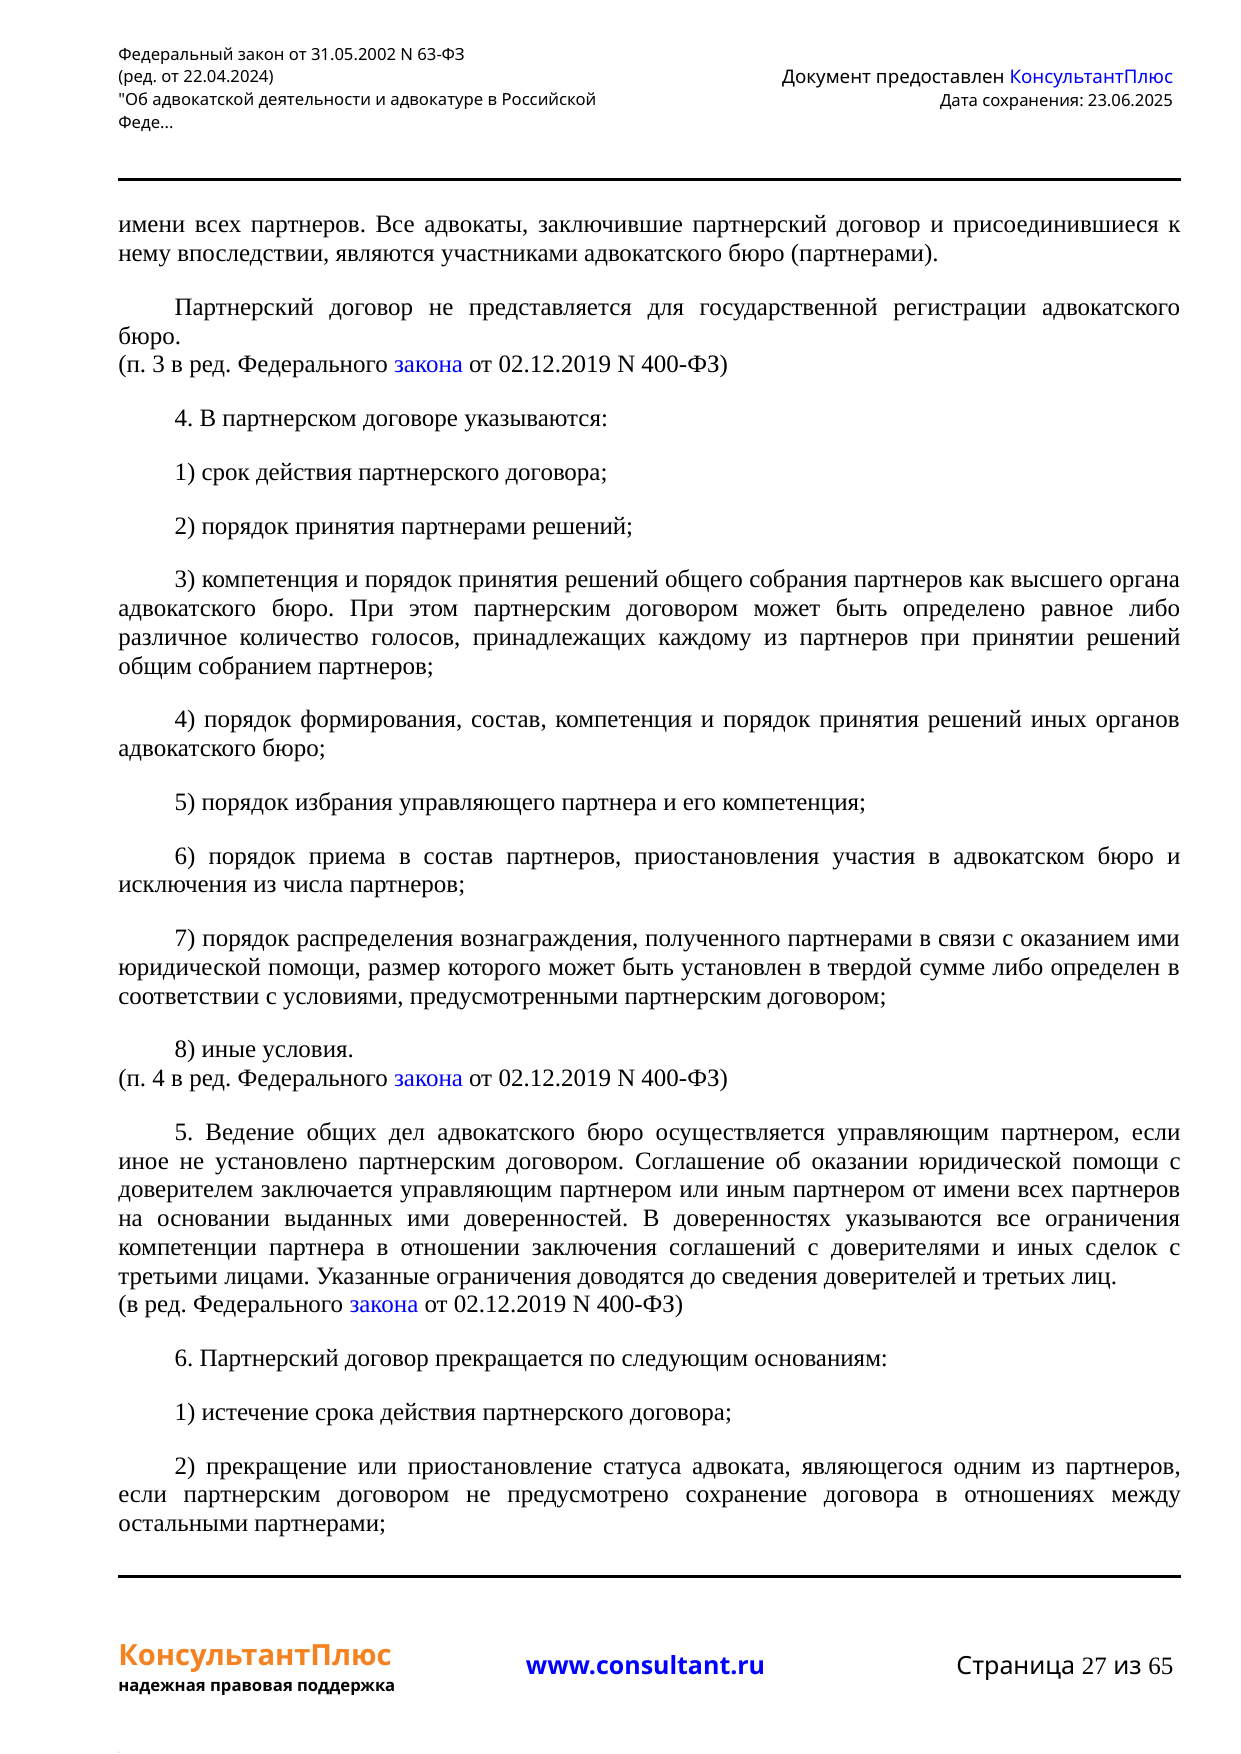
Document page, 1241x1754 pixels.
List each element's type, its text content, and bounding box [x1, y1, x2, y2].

text 7) порядок распределения вознаграждения, полученного партнерами в связи с оказанием ими юридической помощи, размер которого может быть установлен в твердой сумме либо определен в соответствии с условиями, предусмотренными партнерским договором; [118, 923, 1181, 1009]
text 1) срок действия партнерского договора; [118, 457, 1181, 486]
text 5) порядок избрания управляющего партнера и его компетенция; [118, 787, 1181, 816]
text 3) компетенция и порядок принятия решений общего собрания партнеров как высшего органа адвокатского бюро. При этом партнерским договором может быть определено равное либо различное количество голосов, принадлежащих каждому из партнеров при принятии решений общим собранием партнеров; [118, 564, 1181, 679]
text 2) прекращение или приостановление статуса адвоката, являющегося одним из партнеров, если партнерским договором не предусмотрено сохранение договора в отношениях между остальными партнерами; [118, 1451, 1181, 1537]
text (п. 4 в ред. Федерального закона от 02.12.2019 N 400-ФЗ) [118, 1063, 1181, 1092]
text 1) истечение срока действия партнерского договора; [118, 1397, 1181, 1426]
text 2) порядок принятия партнерами решений; [118, 511, 1181, 539]
text 4. В партнерском договоре указываются: [118, 403, 1181, 432]
text 6. Партнерский договор прекращается по следующим основаниям: [118, 1343, 1181, 1372]
text Партнерский договор не представляется для государственной регистрации адвокатского бюро. [118, 292, 1181, 349]
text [118, 209, 1181, 267]
text 8) иные условия. [118, 1034, 1181, 1063]
text (в ред. Федерального закона от 02.12.2019 N 400-ФЗ) [118, 1289, 1181, 1318]
text (п. 3 в ред. Федерального закона от 02.12.2019 N 400-ФЗ) [118, 349, 1181, 378]
text 6) порядок приема в состав партнеров, приостановления участия в адвокатском бюро и исключения из числа партнеров; [118, 841, 1181, 898]
text 4) порядок формирования, состав, компетенция и порядок принятия решений иных органов адвокатского бюро; [118, 704, 1181, 762]
text 5. Ведение общих дел адвокатского бюро осуществляется управляющим партнером, если иное не установлено партнерским договором. Соглашение об оказании юридической помощи с доверителем заключается управляющим партнером или иным партнером от имени всех партнеров на основании выданных ими доверенностей. В доверенностях указываются все ограничения компетенции партнера в отношении заключения соглашений с доверителями и иных сделок с третьими лицами. Указанные ограничения доводятся до сведения доверителей и третьих лиц. [118, 1117, 1181, 1289]
